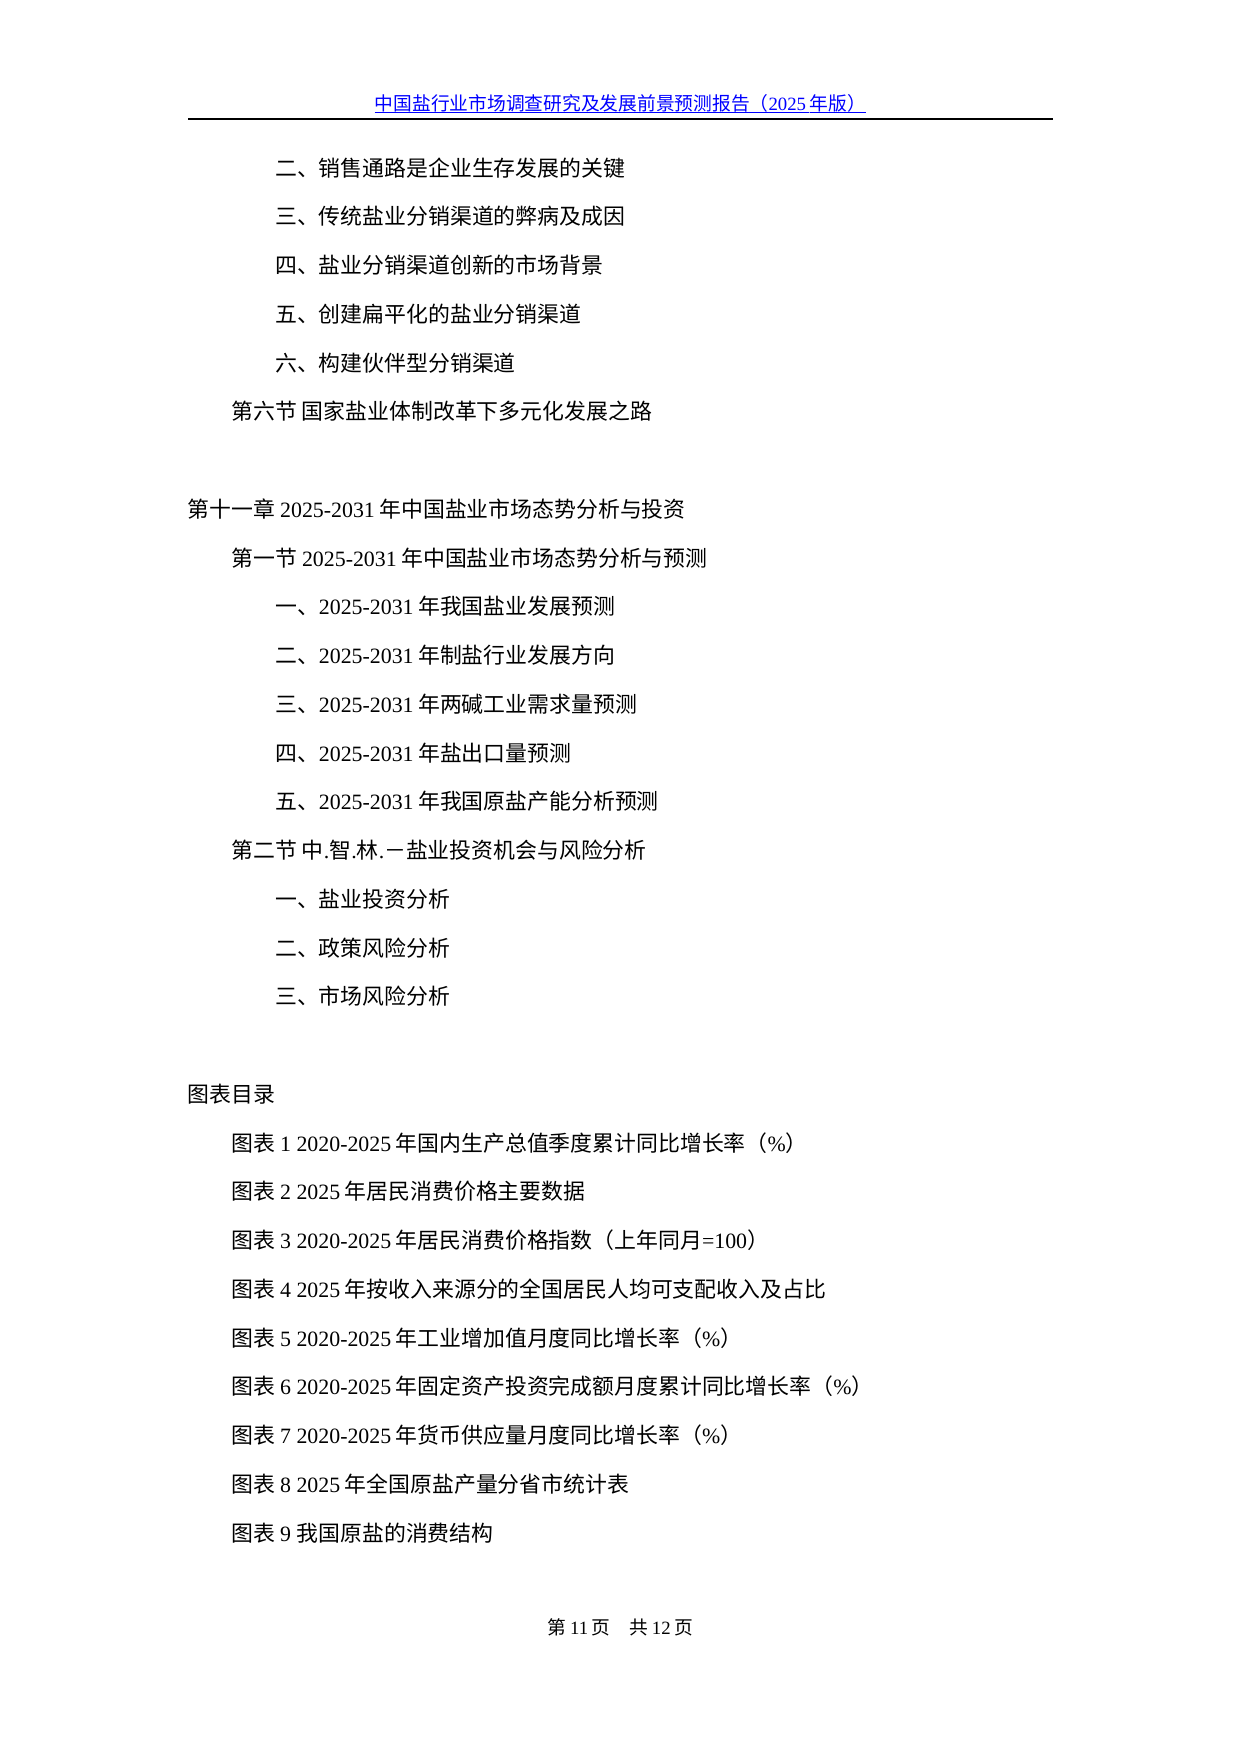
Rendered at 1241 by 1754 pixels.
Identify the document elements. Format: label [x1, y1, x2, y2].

text [187, 150, 1053, 1548]
